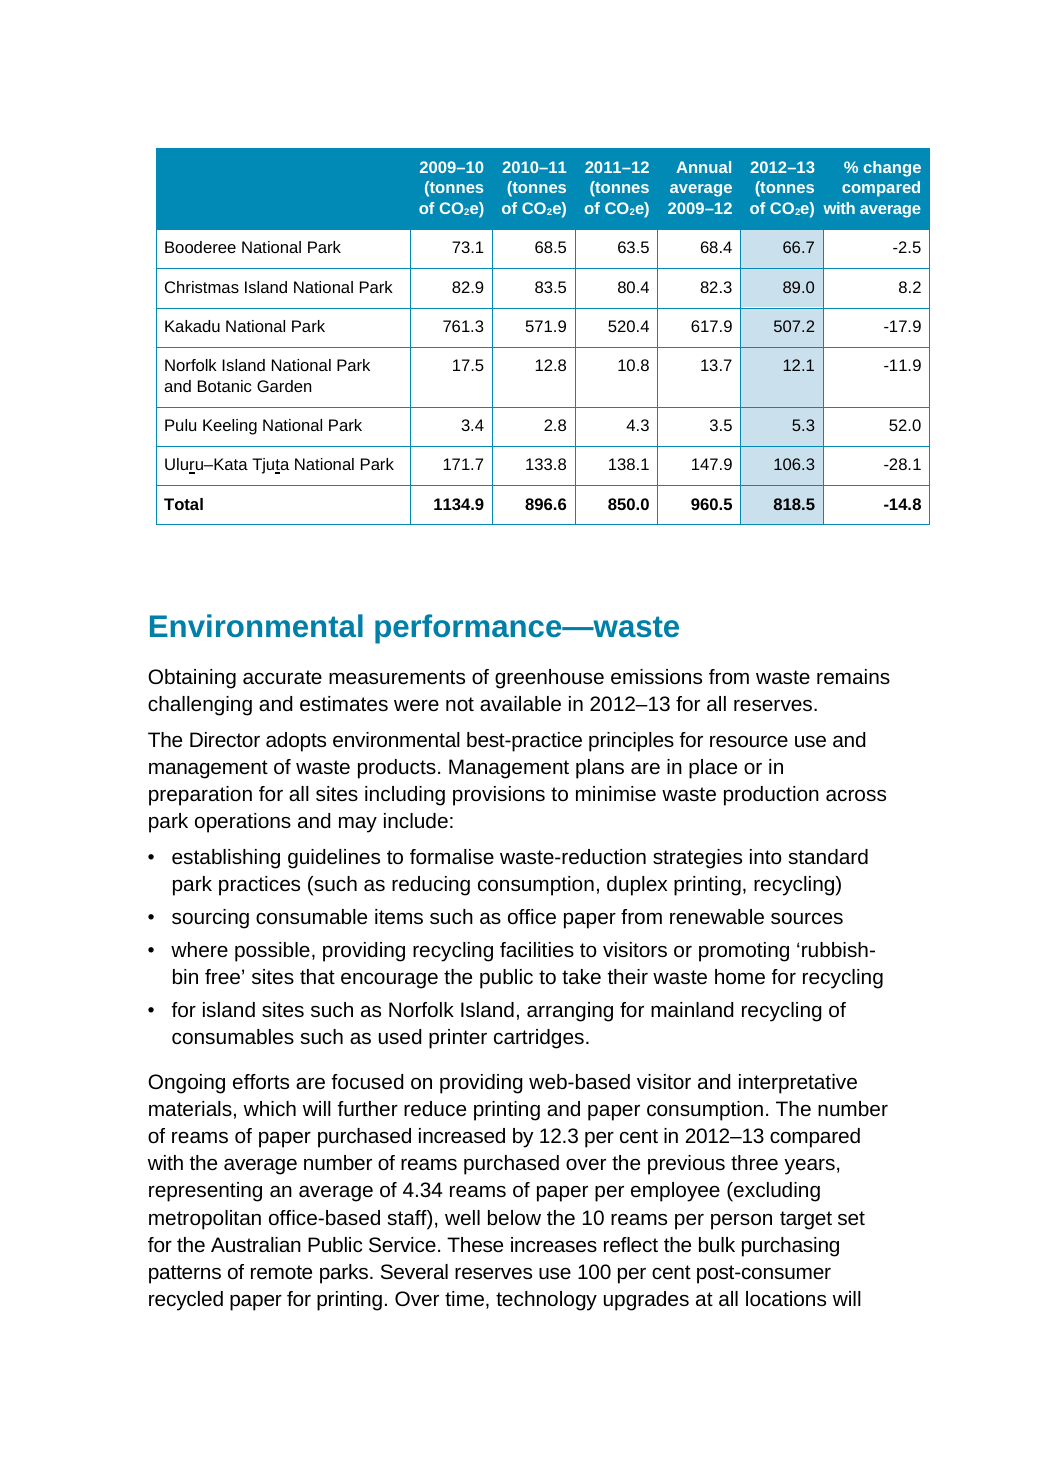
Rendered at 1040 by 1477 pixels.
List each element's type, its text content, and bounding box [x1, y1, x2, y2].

text for island sites such as Norfolk Island, arranging for mainland recycling of consumables such as used printer cartridges. [148, 995, 892, 1049]
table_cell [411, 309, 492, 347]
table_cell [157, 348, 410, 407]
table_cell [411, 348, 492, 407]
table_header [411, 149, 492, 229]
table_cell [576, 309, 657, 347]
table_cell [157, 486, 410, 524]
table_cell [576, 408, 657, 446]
text sourcing consumable items such as office paper from renewable sources [148, 902, 892, 929]
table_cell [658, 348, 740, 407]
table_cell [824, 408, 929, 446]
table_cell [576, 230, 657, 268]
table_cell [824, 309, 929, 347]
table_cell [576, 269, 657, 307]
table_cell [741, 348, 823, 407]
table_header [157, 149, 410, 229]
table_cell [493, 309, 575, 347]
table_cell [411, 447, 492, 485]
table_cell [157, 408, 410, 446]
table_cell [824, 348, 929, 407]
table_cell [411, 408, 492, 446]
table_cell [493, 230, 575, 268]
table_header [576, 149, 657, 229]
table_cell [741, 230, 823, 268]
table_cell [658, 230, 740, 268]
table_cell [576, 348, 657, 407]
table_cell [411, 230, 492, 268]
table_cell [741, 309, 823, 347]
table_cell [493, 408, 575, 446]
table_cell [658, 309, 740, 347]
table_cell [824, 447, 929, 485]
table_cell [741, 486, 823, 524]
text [148, 1067, 892, 1311]
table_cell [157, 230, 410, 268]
text where possible, providing recycling facilities to visitors or promoting ‘rubbish-bin free’ sites that encourage the public to take their waste home for recycling [148, 935, 892, 989]
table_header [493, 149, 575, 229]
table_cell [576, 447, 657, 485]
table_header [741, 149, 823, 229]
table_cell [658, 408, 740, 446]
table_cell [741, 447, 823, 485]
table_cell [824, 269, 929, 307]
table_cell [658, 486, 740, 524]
text The Director adopts environmental best-practice principles for resource use and management of waste products. Management plans are in place or in preparation for all sites including provisions to minimise waste production across park operations and may include: [148, 724, 892, 833]
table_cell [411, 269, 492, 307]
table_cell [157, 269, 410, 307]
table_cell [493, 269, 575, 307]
text Environmental performance—waste [148, 608, 892, 644]
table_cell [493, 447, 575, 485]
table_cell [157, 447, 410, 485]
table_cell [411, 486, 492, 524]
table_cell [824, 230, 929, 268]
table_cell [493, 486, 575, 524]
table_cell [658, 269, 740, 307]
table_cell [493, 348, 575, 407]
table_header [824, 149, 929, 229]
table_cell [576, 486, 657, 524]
text Obtaining accurate measurements of greenhouse emissions from waste remains challenging and estimates were not available in 2012–13 for all reserves. [148, 662, 892, 716]
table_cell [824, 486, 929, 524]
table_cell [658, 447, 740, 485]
text establishing guidelines to formalise waste-reduction strategies into standard park practices (such as reducing consumption, duplex printing, recycling) [148, 842, 892, 896]
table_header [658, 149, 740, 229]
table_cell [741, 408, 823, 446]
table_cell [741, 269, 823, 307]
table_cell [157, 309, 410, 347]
